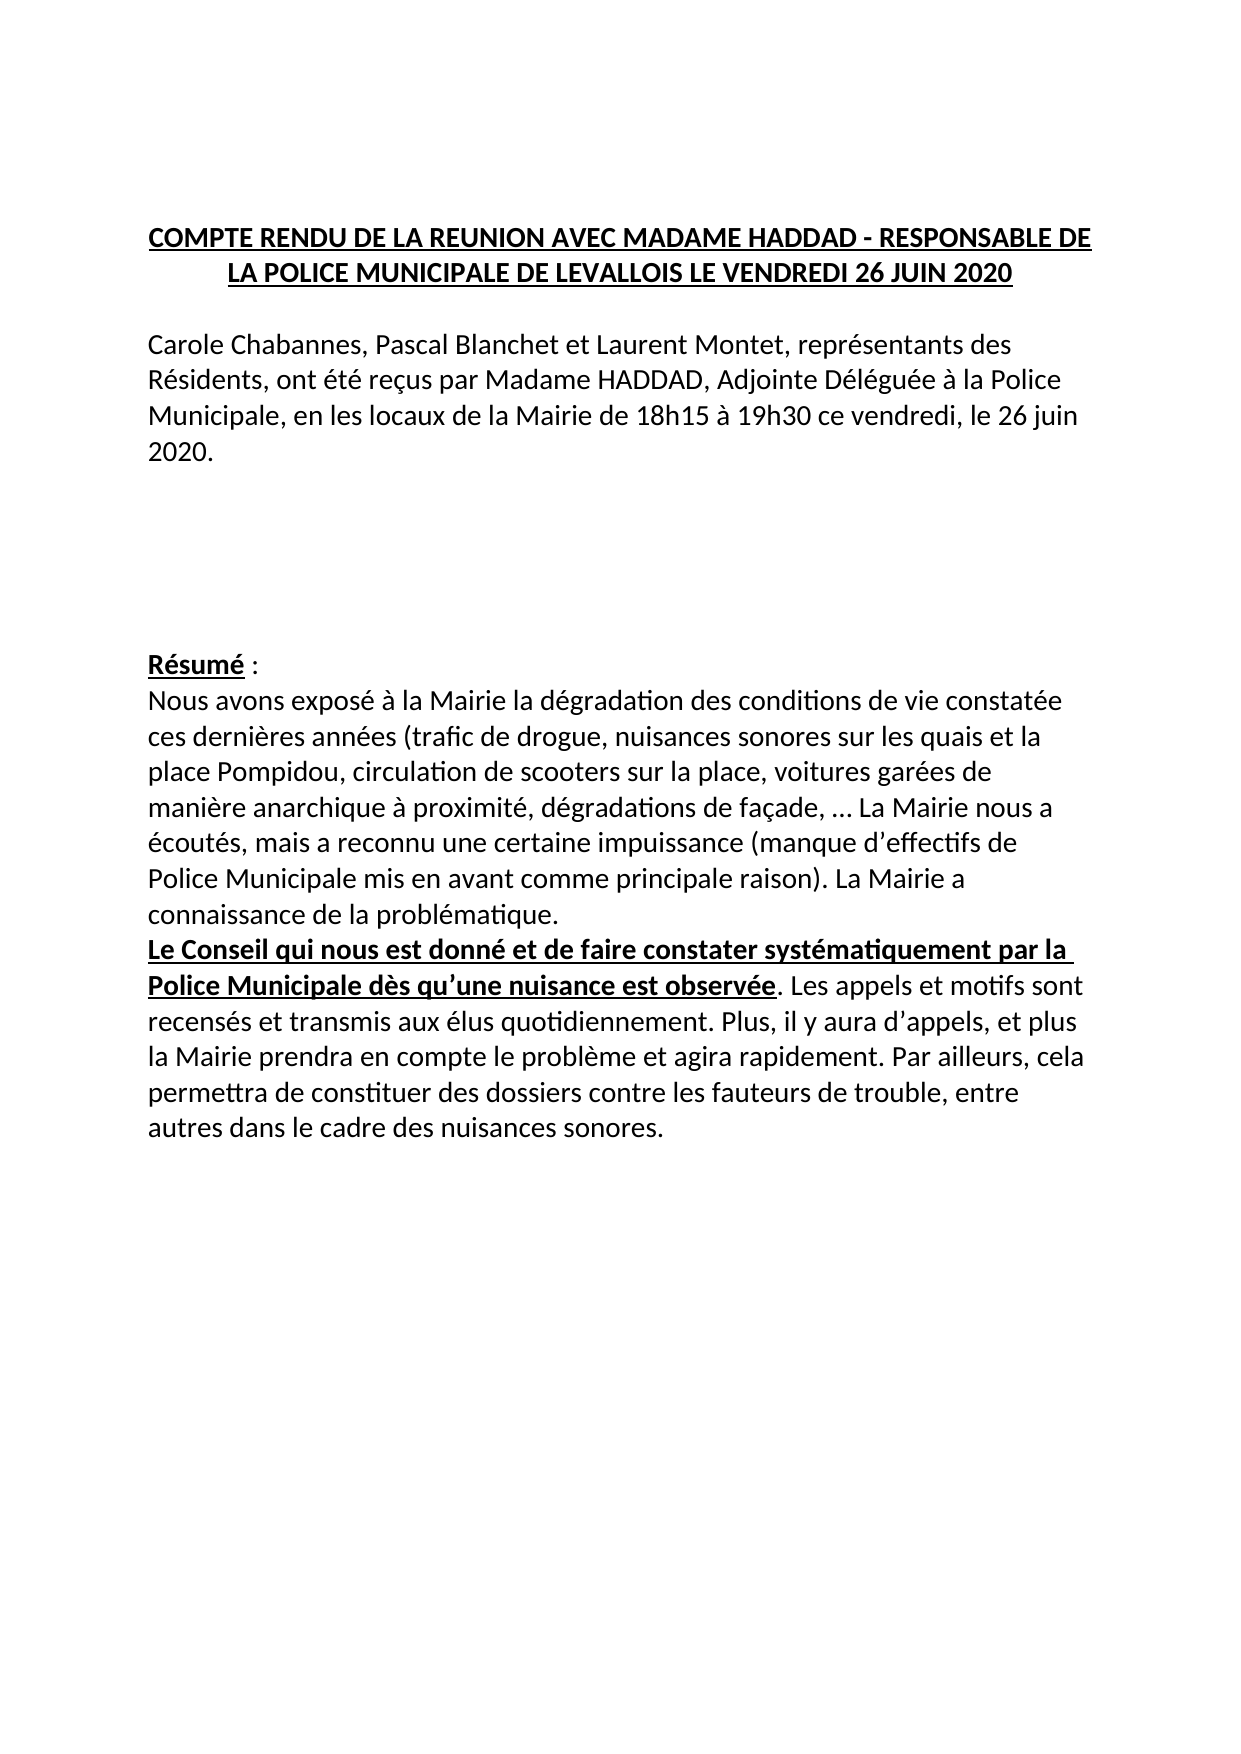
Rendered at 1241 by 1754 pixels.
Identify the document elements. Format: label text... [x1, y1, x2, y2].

text Résumé : [148, 646, 1093, 682]
text Le Conseil qui nous est donné et de faire constater systématiquement par la Police Municipale dès qu’une nuisance est observée. Les appels et motifs sont recensés et transmis aux élus quotidiennement. Plus, il y aura d’appels, et plus la Mairie prendra en compte le problème et agira rapidement. Par ailleurs, cela permettra de constituer des dossiers contre les fauteurs de trouble, entre autres dans le cadre des nuisances sonores. [148, 931, 1093, 1145]
text Nous avons exposé à la Mairie la dégradation des conditions de vie constatée ces dernières années (trafic de drogue, nuisances sonores sur les quais et la place Pompidou, circulation de scooters sur la place, voitures garées de manière anarchique à proximité, dégradations de façade, … La Mairie nous a écoutés, mais a reconnu une certaine impuissance (manque d’effectifs de Police Municipale mis en avant comme principale raison). La Mairie a connaissance de la problématique. [148, 682, 1093, 931]
text Carole Chabannes, Pascal Blanchet et Laurent Montet, représentants des Résidents, ont été reçus par Madame HADDAD, Adjointe Déléguée à la Police Municipale, en les locaux de la Mairie de 18h15 à 19h30 ce vendredi, le 26 juin 2020. [148, 326, 1093, 468]
text COMPTE RENDU DE LA REUNION AVEC MADAME HADDAD - RESPONSABLE DE LA POLICE MUNICIPALE DE LEVALLOIS LE VENDREDI 26 JUIN 2020 [148, 219, 1093, 290]
